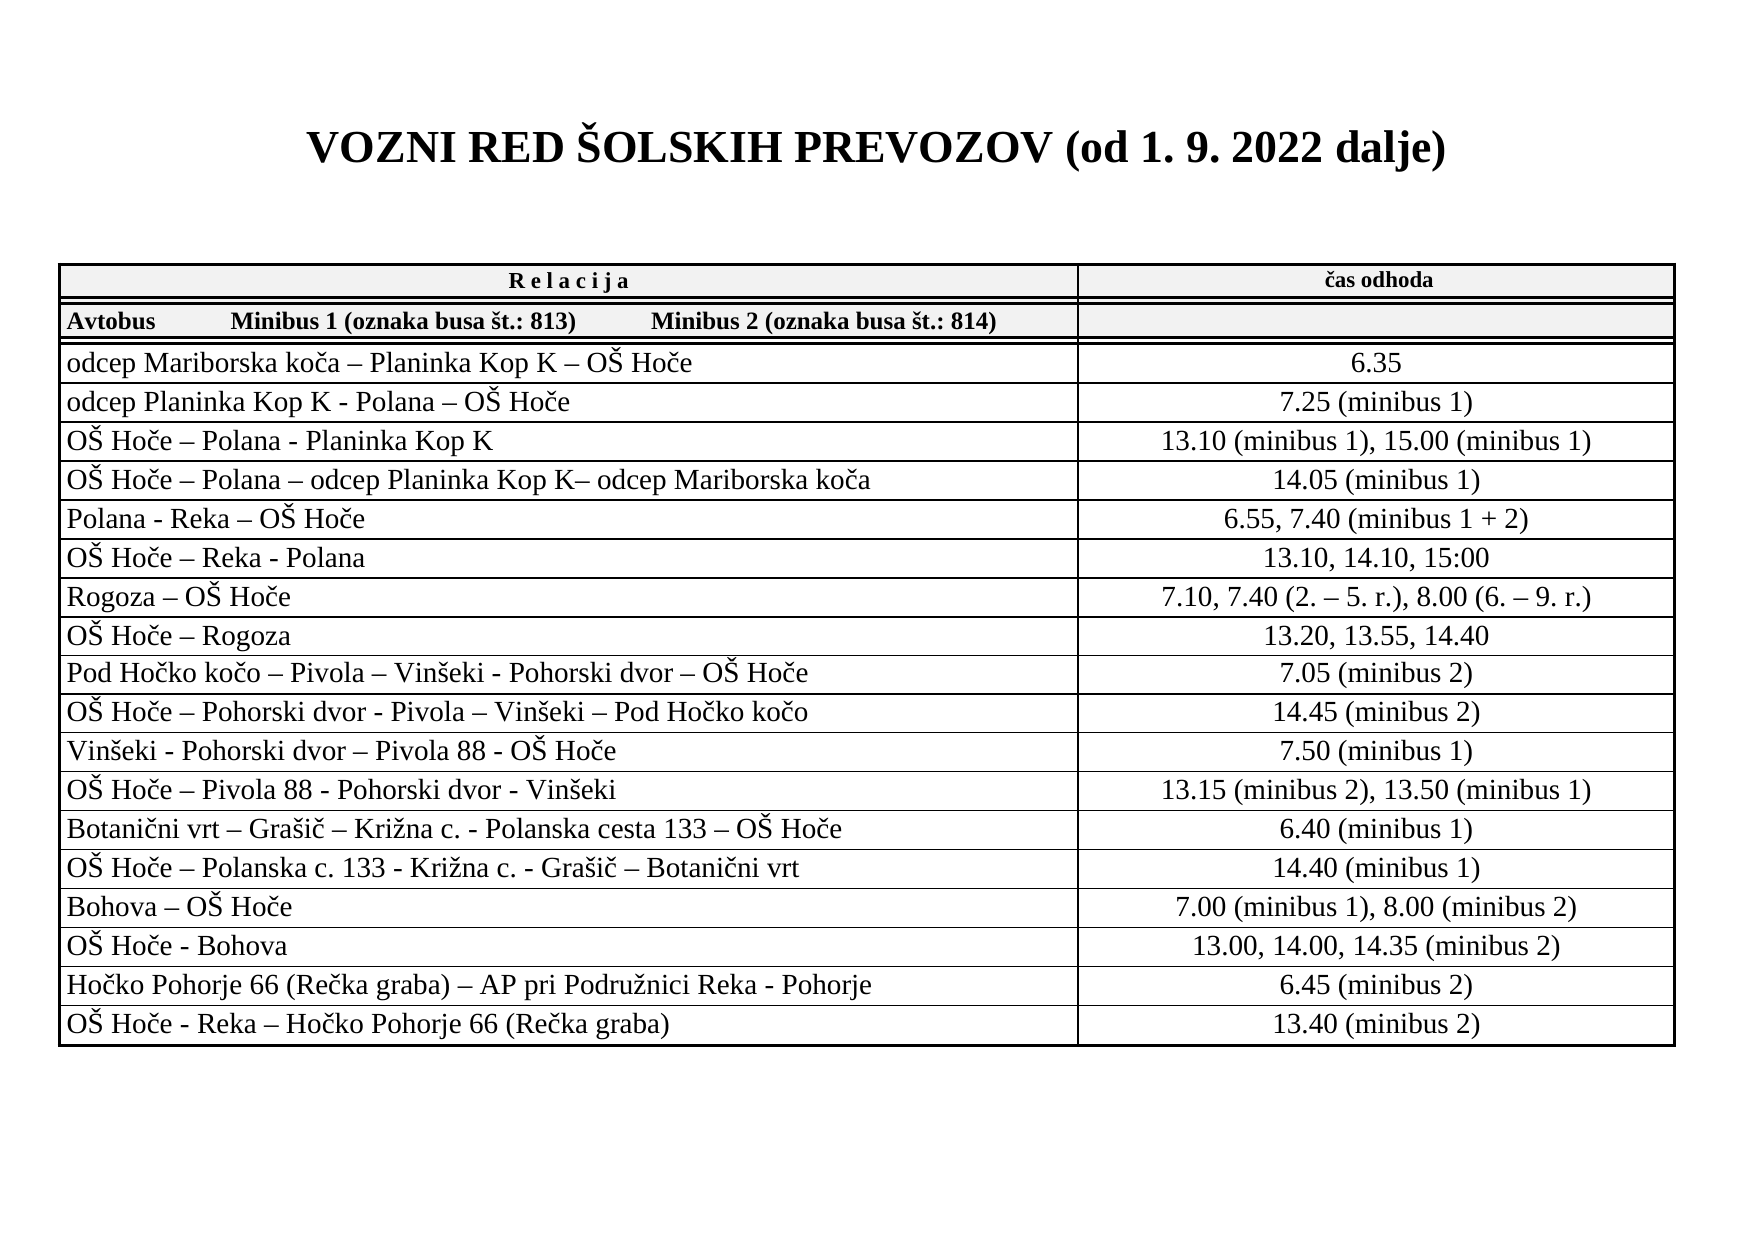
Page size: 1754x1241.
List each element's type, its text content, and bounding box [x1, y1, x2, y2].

table_cell OŠ Hoče – Pohorski dvor - Pivola – Vinšeki – Pod Hočko kočo [61, 695, 1077, 732]
table_cell Vinšeki - Pohorski dvor – Pivola 88 - OŠ Hoče [61, 733, 1077, 771]
table_header R e l a c i j a [61, 266, 1077, 296]
table_cell 6.45 (minibus 2) [1079, 967, 1673, 1004]
table_cell OŠ Hoče – Polana – odcep Planinka Kop K– odcep Mariborska koča [61, 462, 1077, 499]
table_cell Hočko Pohorje 66 (Rečka graba) – AP pri Podružnici Reka - Pohorje [61, 967, 1077, 1004]
table_cell 7.50 (minibus 1) [1079, 733, 1673, 771]
text VOZNI RED ŠOLSKIH PREVOZOV (od 1. 9. 2022 dalje) [65, 119, 1689, 172]
table_cell 7.00 (minibus 1), 8.00 (minibus 2) [1079, 889, 1673, 927]
table_cell Polana - Reka – OŠ Hoče [61, 501, 1077, 538]
table_cell 13.10 (minibus 1), 15.00 (minibus 1) [1079, 423, 1673, 460]
table_cell OŠ Hoče - Reka – Hočko Pohorje 66 (Rečka graba) [61, 1006, 1077, 1043]
table_cell 13.10, 14.10, 15:00 [1079, 540, 1673, 577]
table_cell Botanični vrt – Grašič – Križna c. - Polanska cesta 133 – OŠ Hoče [61, 811, 1077, 849]
table_cell 13.00, 14.00, 14.35 (minibus 2) [1079, 928, 1673, 966]
table_cell 13.15 (minibus 2), 13.50 (minibus 1) [1079, 772, 1673, 810]
table_cell odcep Planinka Kop K - Polana – OŠ Hoče [61, 384, 1077, 421]
table_cell OŠ Hoče – Polana - Planinka Kop K [61, 423, 1077, 460]
table_cell 7.10, 7.40 (2. – 5. r.), 8.00 (6. – 9. r.) [1079, 579, 1673, 616]
table_cell Pod Hočko kočo – Pivola – Vinšeki - Pohorski dvor – OŠ Hoče [61, 656, 1077, 693]
table_cell odcep Mariborska koča – Planinka Kop K – OŠ Hoče [61, 345, 1077, 382]
table_cell Bohova – OŠ Hoče [61, 889, 1077, 927]
table_cell OŠ Hoče – Polanska c. 133 - Križna c. - Grašič – Botanični vrt [61, 850, 1077, 888]
table_cell OŠ Hoče – Pivola 88 - Pohorski dvor - Vinšeki [61, 772, 1077, 810]
table_cell 14.45 (minibus 2) [1079, 695, 1673, 732]
table_cell 14.40 (minibus 1) [1079, 850, 1673, 888]
table_cell 6.40 (minibus 1) [1079, 811, 1673, 849]
table_cell 13.20, 13.55, 14.40 [1079, 618, 1673, 655]
table_cell 7.25 (minibus 1) [1079, 384, 1673, 421]
table_cell OŠ Hoče – Rogoza [61, 618, 1077, 655]
table_header čas odhoda [1079, 266, 1673, 296]
table_cell 13.40 (minibus 2) [1079, 1006, 1673, 1043]
table_cell OŠ Hoče - Bohova [61, 928, 1077, 966]
table_cell 6.55, 7.40 (minibus 1 + 2) [1079, 501, 1673, 538]
table_cell OŠ Hoče – Reka - Polana [61, 540, 1077, 577]
table_cell 7.05 (minibus 2) [1079, 656, 1673, 693]
table_cell Avtobus Minibus 1 (oznaka busa št.: 813) Minibus 2 (oznaka busa št.: 814) [61, 305, 1077, 336]
table_cell Rogoza – OŠ Hoče [61, 579, 1077, 616]
table_cell 14.05 (minibus 1) [1079, 462, 1673, 499]
table_cell 6.35 [1079, 345, 1673, 382]
table_cell [1079, 305, 1673, 336]
